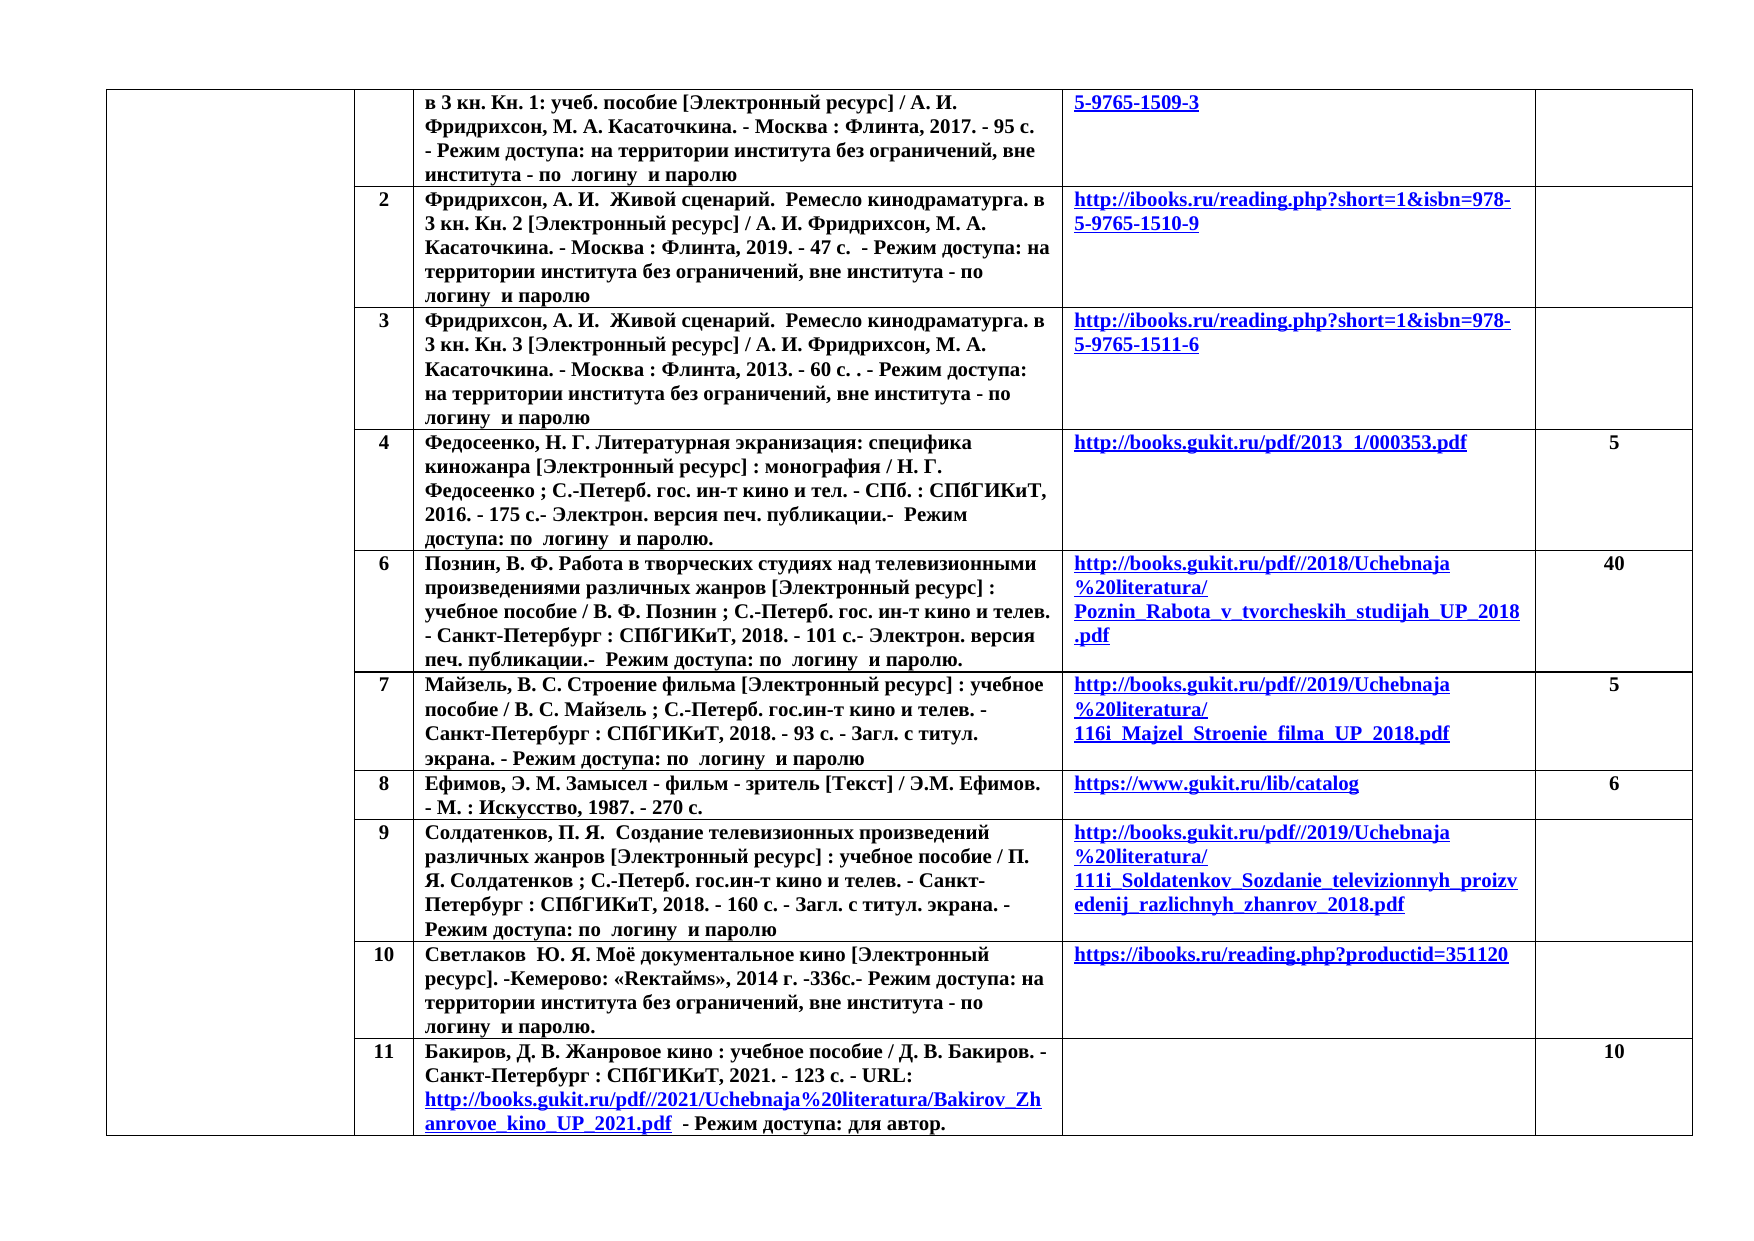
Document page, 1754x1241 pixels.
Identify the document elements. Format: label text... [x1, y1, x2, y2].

table_cell 9 [355, 820, 413, 941]
table_cell http://ibooks.ru/reading.php?short=1&isbn=978-5-9765-1510-9 [1063, 187, 1535, 307]
table_cell 5 [1536, 673, 1692, 770]
table_cell Фридрихсон, А. И. Живой сценарий. Ремесло кинодраматурга. в 3 кн. Кн. 3 [Электронный ресурс] / А. И. Фридрихсон, М. А. Касаточкина. - Москва : Флинта, 2013. - 60 с. . - Режим доступа: на территории института без ограничений, вне института - по логину и паролю [414, 308, 1062, 429]
table_cell http://books.gukit.ru/pdf//2019/Uchebnaja%20literatura/116i_Majzel_Stroenie_filma_UP_2018.pdf [1063, 673, 1535, 770]
table_cell https://ibooks.ru/reading.php?productid=351120 [1063, 942, 1535, 1038]
table_cell [1536, 187, 1692, 307]
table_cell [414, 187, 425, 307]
table_cell 10 [355, 942, 413, 1038]
table_cell [1536, 90, 1692, 186]
table_cell 8 [355, 771, 413, 819]
table_cell 4 [355, 430, 413, 550]
table_cell 5 [1536, 430, 1692, 550]
table_cell 7 [355, 673, 413, 770]
table_cell [1063, 1039, 1535, 1135]
table_cell 11 [355, 1039, 413, 1135]
table_cell 10 [1536, 1039, 1692, 1135]
table_cell 1 [355, 90, 413, 186]
table_cell Светлаков Ю. Я. Моё документальное кино [Электронный ресурс]. -Кемерово: «Rектаймs», 2014 г. -336с.- Режим доступа: на территории института без ограничений, вне института - по логину и паролю. [414, 942, 1062, 1038]
table_cell https://www.gukit.ru/lib/catalog [1063, 771, 1535, 819]
table_cell [1536, 820, 1692, 941]
table_cell 40 [1536, 551, 1692, 671]
table_cell Федосеенко, Н. Г. Литературная экранизация: специфика киножанра [Электронный ресурс] : монография / Н. Г. Федосеенко ; С.-Петерб. гос. ин-т кино и тел. - СПб. : СПбГИКиТ, 2016. - 175 с.- Электрон. версия печ. публикации.- Режим доступа: по логину и паролю. [414, 430, 1062, 550]
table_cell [414, 1039, 1062, 1135]
table_cell Познин, В. Ф. Работа в творческих студиях над телевизионными произведениями различных жанров [Электронный ресурс] : учебное пособие / В. Ф. Познин ; С.-Петерб. гос. ин-т кино и телев. - Санкт-Петербург : СПбГИКиТ, 2018. - 101 с.- Электрон. версия печ. публикации.- Режим доступа: по логину и паролю. [414, 551, 1062, 671]
table_cell Солдатенков, П. Я. Создание телевизионных произведений различных жанров [Электронный ресурс] : учебное пособие / П. Я. Солдатенков ; С.-Петерб. гос.ин-т кино и телев. - Санкт-Петербург : СПбГИКиТ, 2018. - 160 с. - Загл. с титул. экрана. - Режим доступа: по логину и паролю [414, 820, 1062, 941]
table_cell http://books.gukit.ru/pdf//2019/Uchebnaja%20literatura/111i_Soldatenkov_Sozdanie_televizionnyh_proizvedenij_razlichnyh_zhanrov_2018.pdf [1063, 820, 1535, 941]
table_cell 6 [355, 551, 413, 671]
table_cell Ефимов, Э. М. Замысел - фильм - зритель [Текст] / Э.М. Ефимов. - М. : Искусство, 1987. - 270 с. [414, 771, 1062, 819]
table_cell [1063, 90, 1535, 186]
table_cell [1536, 942, 1692, 1038]
table_cell 2 [355, 187, 413, 307]
table_cell 6 [1536, 771, 1692, 819]
table_cell [1536, 308, 1692, 429]
table_cell http://books.gukit.ru/pdf//2018/Uchebnaja%20literatura/Poznin_Rabota_v_tvorcheskih_studijah_UP_2018.pdf [1063, 551, 1535, 671]
table_cell Фридрихсон, А. И. Живой сценарий. Ремесло кинодраматурга. в 3 кн. Кн. 2 [Электронный ресурс] / А. И. Фридрихсон, М. А. Касаточкина. - Москва : Флинта, 2019. - 47 с. - Режим доступа: на территории института без ограничений, вне института - по логину и паролю [590, 187, 1062, 307]
table_cell 3 [355, 308, 413, 429]
table_cell http://ibooks.ru/reading.php?short=1&isbn=978-5-9765-1511-6 [1063, 308, 1535, 429]
table_cell Майзель, В. С. Строение фильма [Электронный ресурс] : учебное пособие / В. С. Майзель ; С.-Петерб. гос.ин-т кино и телев. - Санкт-Петербург : СПбГИКиТ, 2018. - 93 с. - Загл. с титул. экрана. - Режим доступа: по логину и паролю [414, 673, 1062, 770]
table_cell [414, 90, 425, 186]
table_cell http://books.gukit.ru/pdf/2013_1/000353.pdf [1063, 430, 1535, 550]
